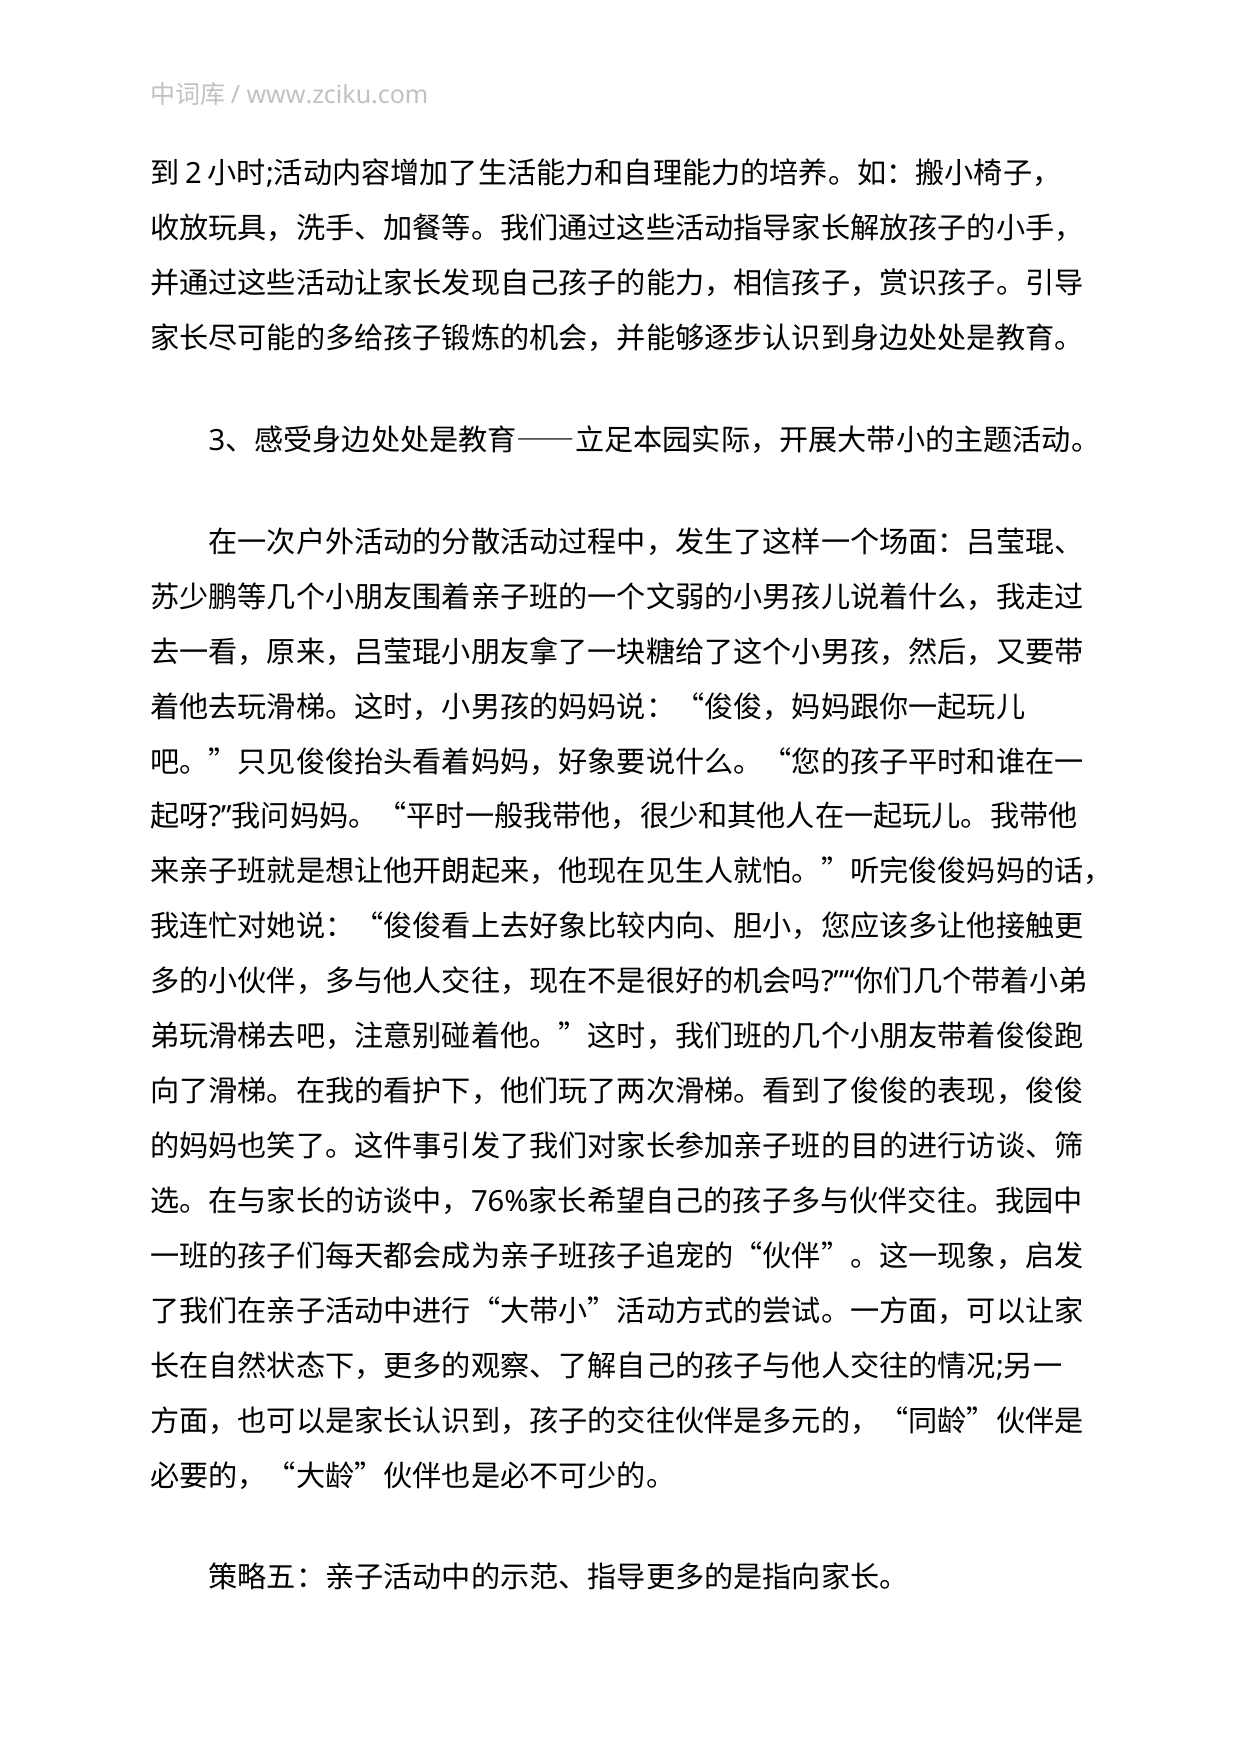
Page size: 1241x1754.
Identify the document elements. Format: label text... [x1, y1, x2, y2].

text 策略五：亲子活动中的示范、指导更多的是指向家长。 [150, 1554, 1090, 1596]
text 3、感受身边处处是教育——立足本园实际，开展大带小的主题活动。 [150, 417, 1090, 459]
text 在一次户外活动的分散活动过程中，发生了这样一个场面：吕莹琨、苏少鹏等几个小朋友围着亲子班的一个文弱的小男孩儿说着什么，我走过去一看，原来，吕莹琨小朋友拿了一块糖给了这个小男孩，然后，又要带着他去玩滑梯。这时，小男孩的妈妈说：“俊俊，妈妈跟你一起玩儿吧。”只见俊俊抬头看着妈妈，好象要说什么。“您的孩子平时和谁在一起呀?”我问妈妈。“平时一般我带他，很少和其他人在一起玩儿。我带他来亲子班就是想让他开朗起来，他现在见生人就怕。”听完俊俊妈妈的话，我连忙对她说：“俊俊看上去好象比较内向、胆小，您应该多让他接触更多的小伙伴，多与他人交往，现在不是很好的机会吗?”“你们几个带着小弟弟玩滑梯去吧，注意别碰着他。”这时，我们班的几个小朋友带着俊俊跑向了滑梯。在我的看护下，他们玩了两次滑梯。看到了俊俊的表现，俊俊的妈妈也笑了。这件事引发了我们对家长参加亲子班的目的进行访谈、筛选。在与家长的访谈中，76%家长希望自己的孩子多与伙伴交往。我园中一班的孩子们每天都会成为亲子班孩子追宠的“伙伴”。这一现象，启发了我们在亲子活动中进行“大带小”活动方式的尝试。一方面，可以让家长在自然状态下，更多的观察、了解自己的孩子与他人交往的情况;另一方面，也可以是家长认识到，孩子的交往伙伴是多元的，“同龄”伙伴是必要的，“大龄”伙伴也是必不可少的。 [150, 518, 1090, 1494]
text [150, 150, 1090, 357]
